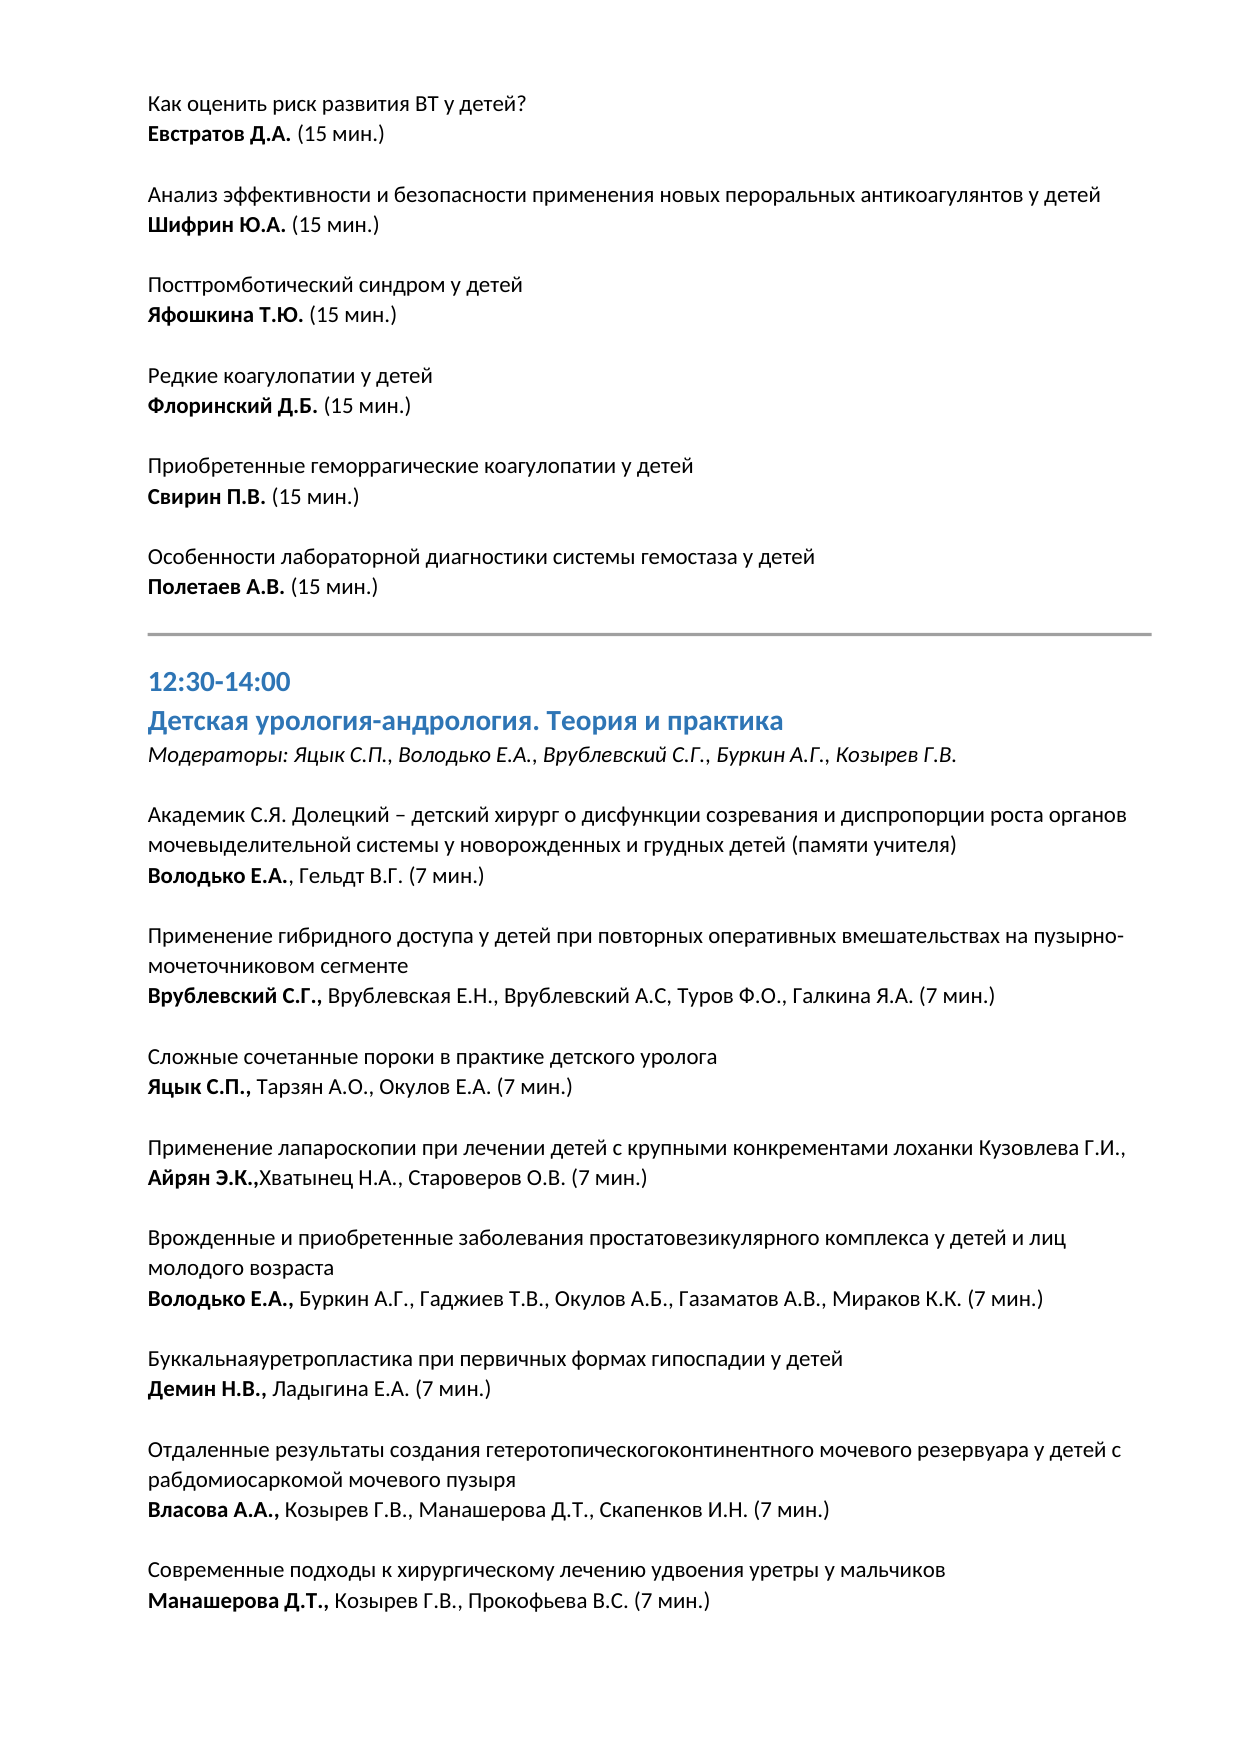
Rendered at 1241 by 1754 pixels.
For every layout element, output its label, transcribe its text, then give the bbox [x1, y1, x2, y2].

text Свирин П.В. (15 мин.) [148, 482, 1152, 510]
text Академик С.Я. Долецкий – детский хирург о дисфункции созревания и диспропорции роста органов мочевыделительной системы у новорожденных и грудных детей (памяти учителя) [148, 800, 1152, 859]
text Демин Н.В., Ладыгина Е.А. (7 мин.) [148, 1374, 1152, 1402]
text Евстратов Д.А. (15 мин.) [148, 119, 1152, 147]
text Врожденные и приобретенные заболевания простатовезикулярного комплекса у детей и лиц молодого возраста [148, 1223, 1152, 1282]
text Володько Е.А., Гельдт В.Г. (7 мин.) [148, 861, 1152, 889]
text Детская урология-андрология. Теория и практика [148, 702, 1152, 737]
text 12:30-14:00 [148, 663, 1152, 699]
text Флоринский Д.Б. (15 мин.) [148, 391, 1152, 419]
text Врублевский С.Г., Врублевская Е.Н., Врублевский А.С, Туров Ф.О., Галкина Я.А. (7 мин.) [148, 982, 1152, 1010]
text Анализ эффективности и безопасности применения новых пероральных антикоагулянтов у детей Шифрин Ю.А. (15 мин.) [148, 180, 1152, 238]
text Применение лапароскопии при лечении детей с крупными конкрементами лоханки Кузовлева Г.И., Айрян Э.К.,Хватынец Н.А., Староверов О.В. (7 мин.) [148, 1133, 1152, 1191]
text Манашерова Д.Т., Козырев Г.В., Прокофьева В.С. (7 мин.) [148, 1586, 1152, 1614]
text Буккальнаяуретропластика при первичных формах гипоспадии у детей [148, 1344, 1152, 1372]
text Как оценить риск развития ВТ у детей? [148, 89, 1152, 117]
text Сложные сочетанные пороки в практике детского уролога [148, 1042, 1152, 1070]
text Володько Е.А., Буркин А.Г., Гаджиев Т.В., Окулов А.Б., Газаматов А.В., Мираков К.К. (7 мин.) [148, 1284, 1152, 1312]
text Редкие коагулопатии у детей [148, 361, 1152, 389]
text Яцык С.П., Тарзян А.О., Окулов Е.А. (7 мин.) [148, 1072, 1152, 1100]
text Яфошкина Т.Ю. (15 мин.) [148, 301, 1152, 329]
text Приобретенные геморрагические коагулопатии у детей [148, 452, 1152, 480]
text Власова А.А., Козырев Г.В., Манашерова Д.Т., Скапенков И.Н. (7 мин.) [148, 1495, 1152, 1523]
text Применение гибридного доступа у детей при повторных оперативных вмешательствах на пузырно-мочеточниковом сегменте [148, 921, 1152, 979]
text Отдаленные результаты создания гетеротопическогоконтинентного мочевого резервуара у детей с рабдомиосаркомой мочевого пузыря [148, 1435, 1152, 1493]
text Посттромботический синдром у детей [148, 270, 1152, 298]
text Особенности лабораторной диагностики системы гемостаза у детей [148, 542, 1152, 570]
text Модераторы: Яцык С.П., Володько Е.А., Врублевский С.Г., Буркин А.Г., Козырев Г.В. [148, 740, 1152, 768]
text Современные подходы к хирургическому лечению удвоения уретры у мальчиков [148, 1556, 1152, 1584]
text Полетаев А.В. (15 мин.) [148, 572, 1152, 601]
